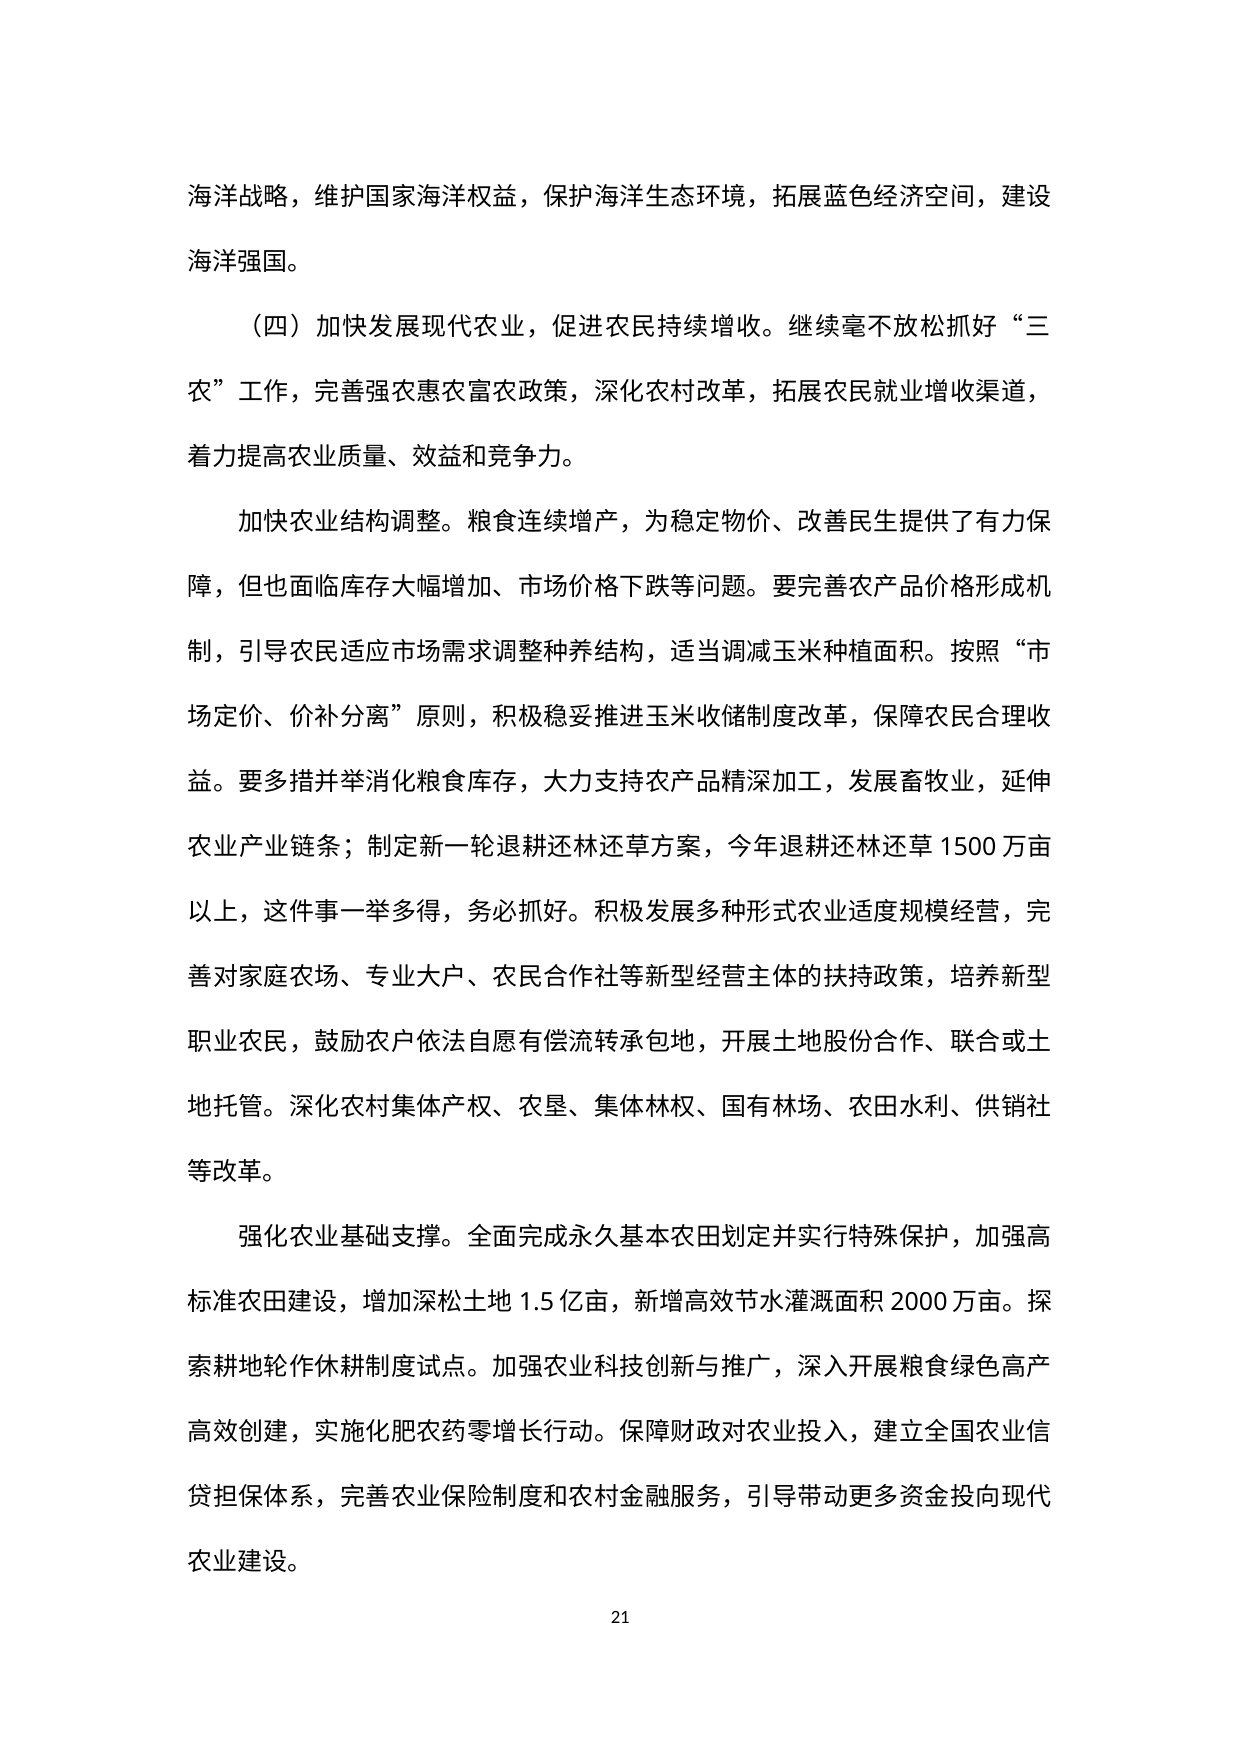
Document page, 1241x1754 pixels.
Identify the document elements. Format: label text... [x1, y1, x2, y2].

text （四）加快发展现代农业，促进农民持续增收。继续毫不放松抓好“三农”工作，完善强农惠农富农政策，深化农村改革，拓展农民就业增收渠道，着力提高农业质量、效益和竞争力。 [187, 292, 1053, 487]
text 加快农业结构调整。粮食连续增产，为稳定物价、改善民生提供了有力保障，但也面临库存大幅增加、市场价格下跌等问题。要完善农产品价格形成机制，引导农民适应市场需求调整种养结构，适当调减玉米种植面积。按照“市场定价、价补分离”原则，积极稳妥推进玉米收储制度改革，保障农民合理收益。要多措并举消化粮食库存，大力支持农产品精深加工，发展畜牧业，延伸农业产业链条；制定新一轮退耕还林还草方案，今年退耕还林还草1500万亩以上，这件事一举多得，务必抓好。积极发展多种形式农业适度规模经营，完善对家庭农场、专业大户、农民合作社等新型经营主体的扶持政策，培养新型职业农民，鼓励农户依法自愿有偿流转承包地，开展土地股份合作、联合或土地托管。深化农村集体产权、农垦、集体林权、国有林场、农田水利、供销社等改革。 [187, 487, 1053, 1202]
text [187, 162, 1053, 292]
text 强化农业基础支撑。全面完成永久基本农田划定并实行特殊保护，加强高标准农田建设，增加深松土地1.5亿亩，新增高效节水灌溉面积2000万亩。探索耕地轮作休耕制度试点。加强农业科技创新与推广，深入开展粮食绿色高产高效创建，实施化肥农药零增长行动。保障财政对农业投入，建立全国农业信贷担保体系，完善农业保险制度和农村金融服务，引导带动更多资金投向现代农业建设。 [187, 1202, 1053, 1592]
